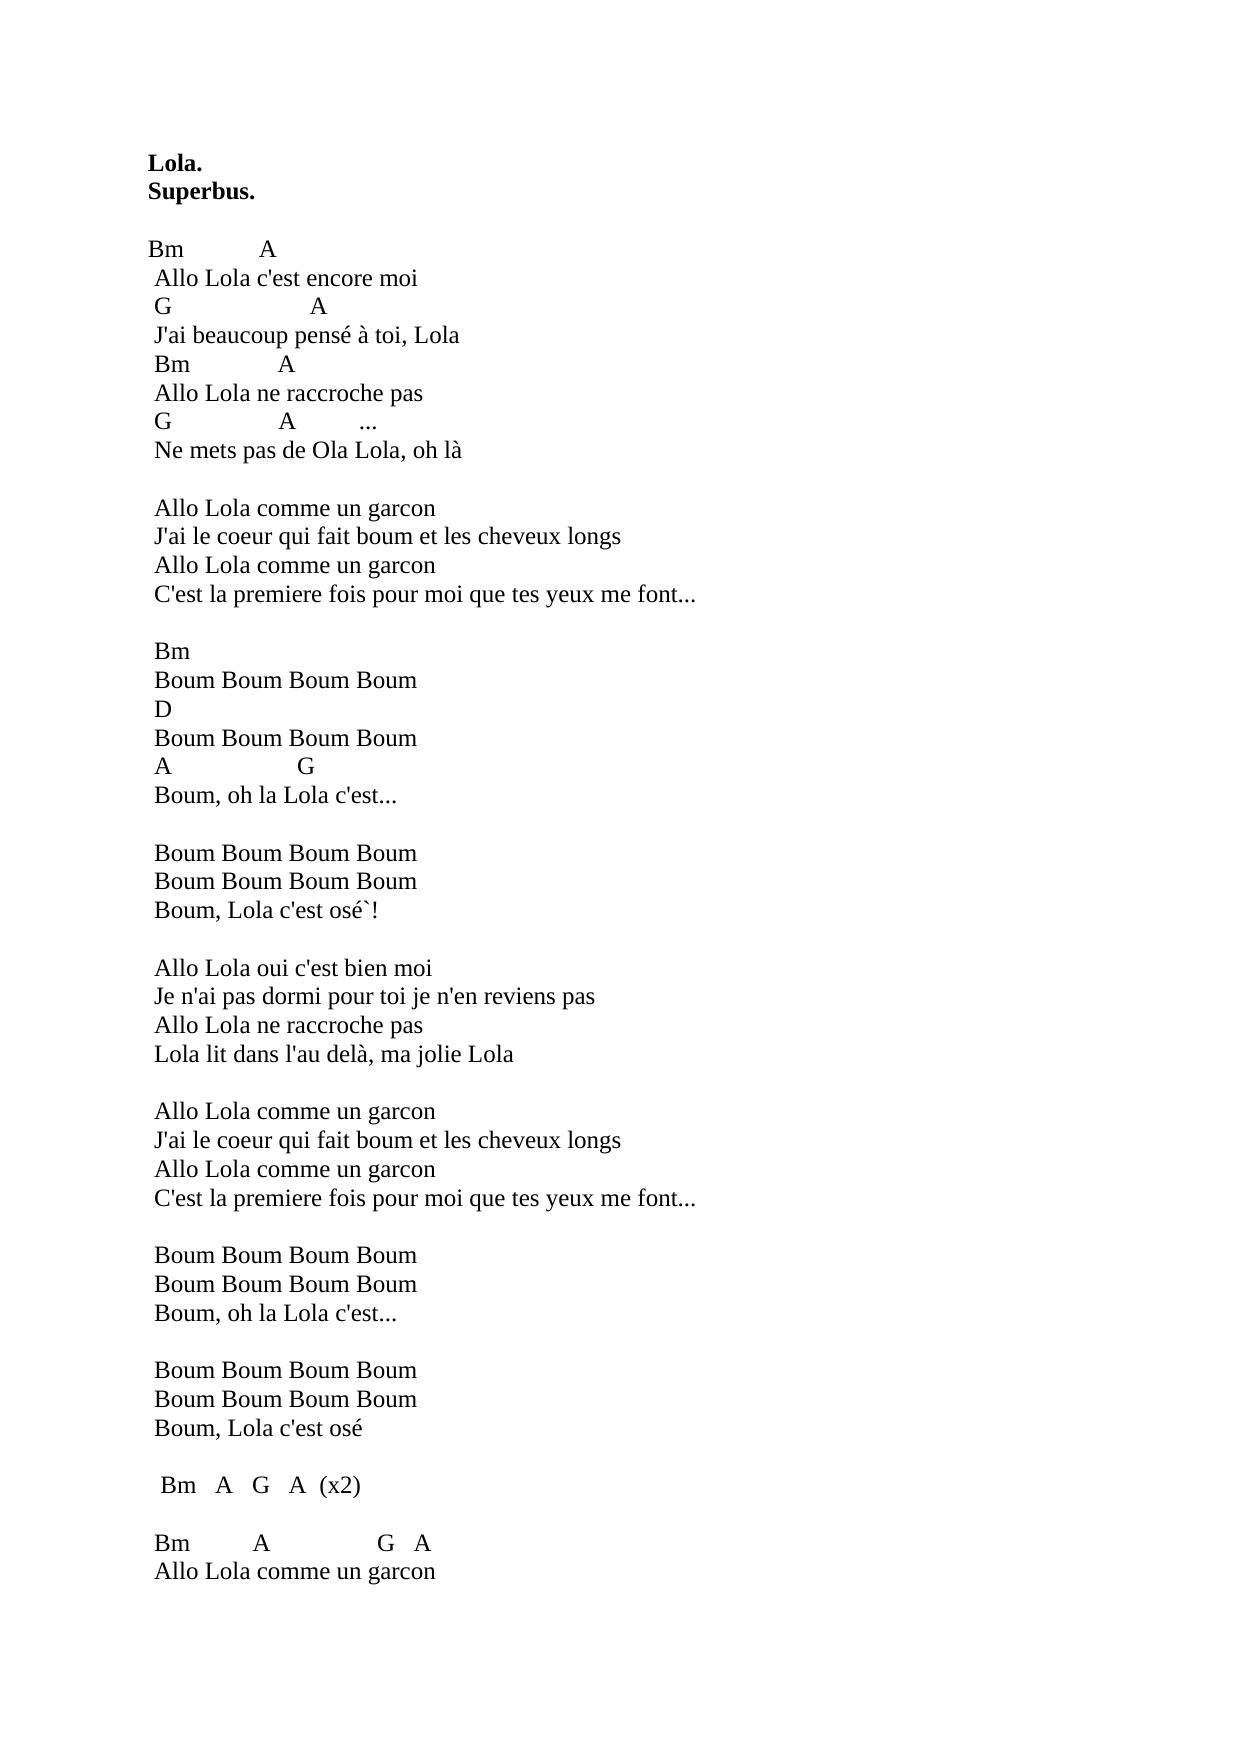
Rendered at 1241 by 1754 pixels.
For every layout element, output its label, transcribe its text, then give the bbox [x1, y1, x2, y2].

text J'ai beaucoup pensé à toi, Lola [148, 320, 1093, 349]
text G A ... [148, 406, 1093, 435]
text Bm [148, 636, 1093, 665]
text Lola. [148, 148, 1093, 176]
text Allo Lola ne raccroche pas [148, 378, 1093, 406]
text Bm A G A (x2) [148, 1470, 1093, 1499]
text J'ai le coeur qui fait boum et les cheveux longs [148, 521, 1093, 550]
text Boum Boum Boum Boum [148, 1240, 1093, 1269]
text A G [148, 751, 1093, 780]
text Boum, Lola c'est osé [148, 1413, 1093, 1441]
text Boum Boum Boum Boum [148, 838, 1093, 866]
text Allo Lola ne raccroche pas [148, 1010, 1093, 1039]
text Bm A G A [148, 1528, 1093, 1556]
text D [148, 694, 1093, 723]
text Boum Boum Boum Boum [148, 1384, 1093, 1413]
text Je n'ai pas dormi pour toi je n'en reviens pas [148, 981, 1093, 1010]
text C'est la premiere fois pour moi que tes yeux me font... [148, 1183, 1093, 1211]
text Allo Lola comme un garcon [148, 1154, 1093, 1183]
text Boum, Lola c'est osé`! [148, 895, 1093, 924]
text Allo Lola comme un garcon [148, 493, 1093, 521]
text Boum Boum Boum Boum [148, 1269, 1093, 1298]
text Allo Lola comme un garcon [148, 1556, 1093, 1585]
text Allo Lola comme un garcon [148, 1096, 1093, 1125]
text Allo Lola oui c'est bien moi [148, 953, 1093, 981]
text Allo Lola comme un garcon [148, 550, 1093, 579]
text C'est la premiere fois pour moi que tes yeux me font... [148, 579, 1093, 608]
text Superbus. [148, 176, 1093, 205]
text G A [148, 291, 1093, 320]
text Lola lit dans l'au delà, ma jolie Lola [148, 1039, 1093, 1068]
text Boum Boum Boum Boum [148, 665, 1093, 694]
text Boum, oh la Lola c'est... [148, 1298, 1093, 1326]
text Boum Boum Boum Boum [148, 723, 1093, 751]
text Boum Boum Boum Boum [148, 866, 1093, 895]
text J'ai le coeur qui fait boum et les cheveux longs [148, 1125, 1093, 1154]
text Boum Boum Boum Boum [148, 1355, 1093, 1384]
text Boum, oh la Lola c'est... [148, 780, 1093, 809]
text Bm A [148, 349, 1093, 378]
text Bm A [148, 234, 1093, 263]
text Ne mets pas de Ola Lola, oh là [148, 435, 1093, 464]
text Allo Lola c'est encore moi [148, 263, 1093, 291]
